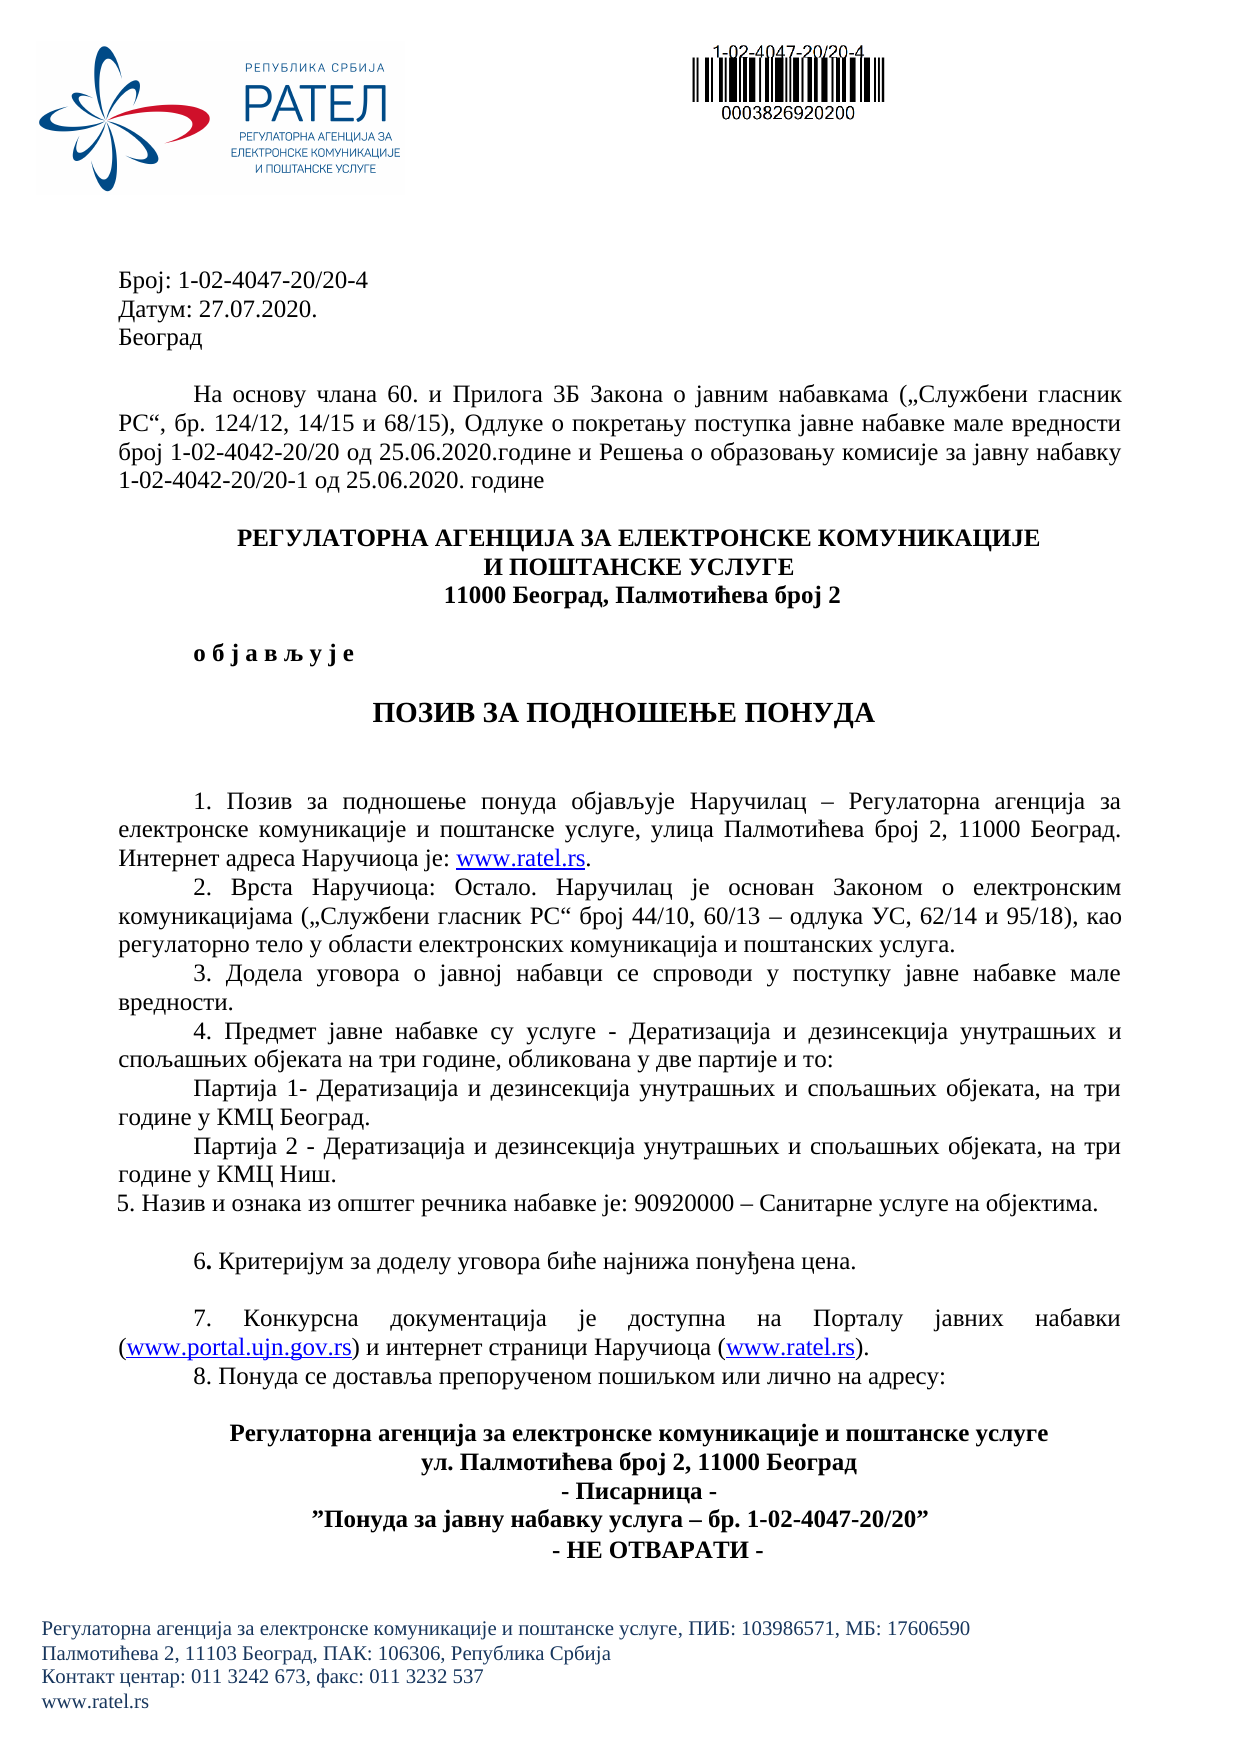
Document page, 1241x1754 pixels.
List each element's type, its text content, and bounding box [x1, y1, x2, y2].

text Партија 2 - Дератизација и дезинсекција унутрашњих и спољашњих објеката, на три године у КМЦ Ниш. [118, 1131, 1122, 1188]
text 4. Предмет јавне набавке су услуге - Дератизација и дезинсекција унутрашњих и спољашњих објеката на три године, обликована у две партије и то: [118, 1016, 1122, 1073]
picture [35, 41, 405, 195]
text РеГУЛАТОРНА агенција за елеКТРОНСКЕ комуникације [156, 523, 1122, 552]
text ул. Палмотићева број 2, 11000 Београд [156, 1447, 1122, 1476]
text ”Понуда за јавну набавку услуга – бр. 1-02-4047-20/20” [118, 1504, 1122, 1533]
text Регулаторна агенција за електронске комуникације и поштанске услуге [156, 1418, 1122, 1447]
text - Писарница - [156, 1476, 1122, 1504]
text о б ј а в љ у ј е [118, 638, 1122, 667]
text - НЕ ОТВАРАТИ - [193, 1533, 1122, 1564]
text И ПОШТАНСКЕ УСЛУГЕ [156, 552, 1122, 581]
text 7. Конкурсна документација је доступна на Порталу јавних набавки (www.portal.ujn.gov.rs) и интернет страници Наручиоца (www.ratel.rs). [118, 1303, 1122, 1361]
text 8. Понуда се доставља препорученом пошиљком или лично на адресу: [118, 1361, 1122, 1389]
text Партија 1- Дератизација и дезинсекција унутрашњих и спољашњих објеката, на три године у КМЦ Београд. [118, 1073, 1122, 1131]
picture [681, 41, 895, 123]
text 1. Позив за подношење понуда објављује Наручилац – Регулаторна агенција за електронске комуникације и поштанске услуге, улица Палмотићева број 2, 11000 Београд. Интернет адреса Наручиоца је: www.ratel.rs. [118, 786, 1122, 872]
text 11000 Београд, Палмотићева број 2 [156, 581, 1122, 609]
text 2. Врста Наручиоца: Остало. Наручилац је основан Законом о електронским комуникацијама („Службени гласник РС“ број 44/10, 60/13 – одлука УС, 62/14 и 95/18), као регулаторно тело у области електронских комуникација и поштанских услуга. [118, 872, 1122, 958]
text 6. Критеријум за доделу уговора биће најнижа понуђена цена. [118, 1246, 1122, 1274]
text 3. Додела уговора о јавној набавци се спроводи у поступку јавне набавке мале вредности. [118, 958, 1122, 1016]
text ПОЗИВ ЗА ПОДНОШЕЊЕ ПОНУДА [118, 696, 1122, 729]
text На основу члана 60. и Прилога 3Б Закона о јавним набавкама („Службени гласник РС“, бр. 124/12, 14/15 и 68/15), Одлуке о покретању поступка јавне набавке мале вредности број 1-02-4042-20/20 од 25.06.2020.године и Решења о образовању комисије за јавну набавку 1-02-4042-20/20-1 од 25.06.2020. године [118, 379, 1122, 494]
text 5. Назив и ознака из општег речника набавке је: 90920000 – Санитарне услуге на објектима. [41, 1188, 1122, 1217]
